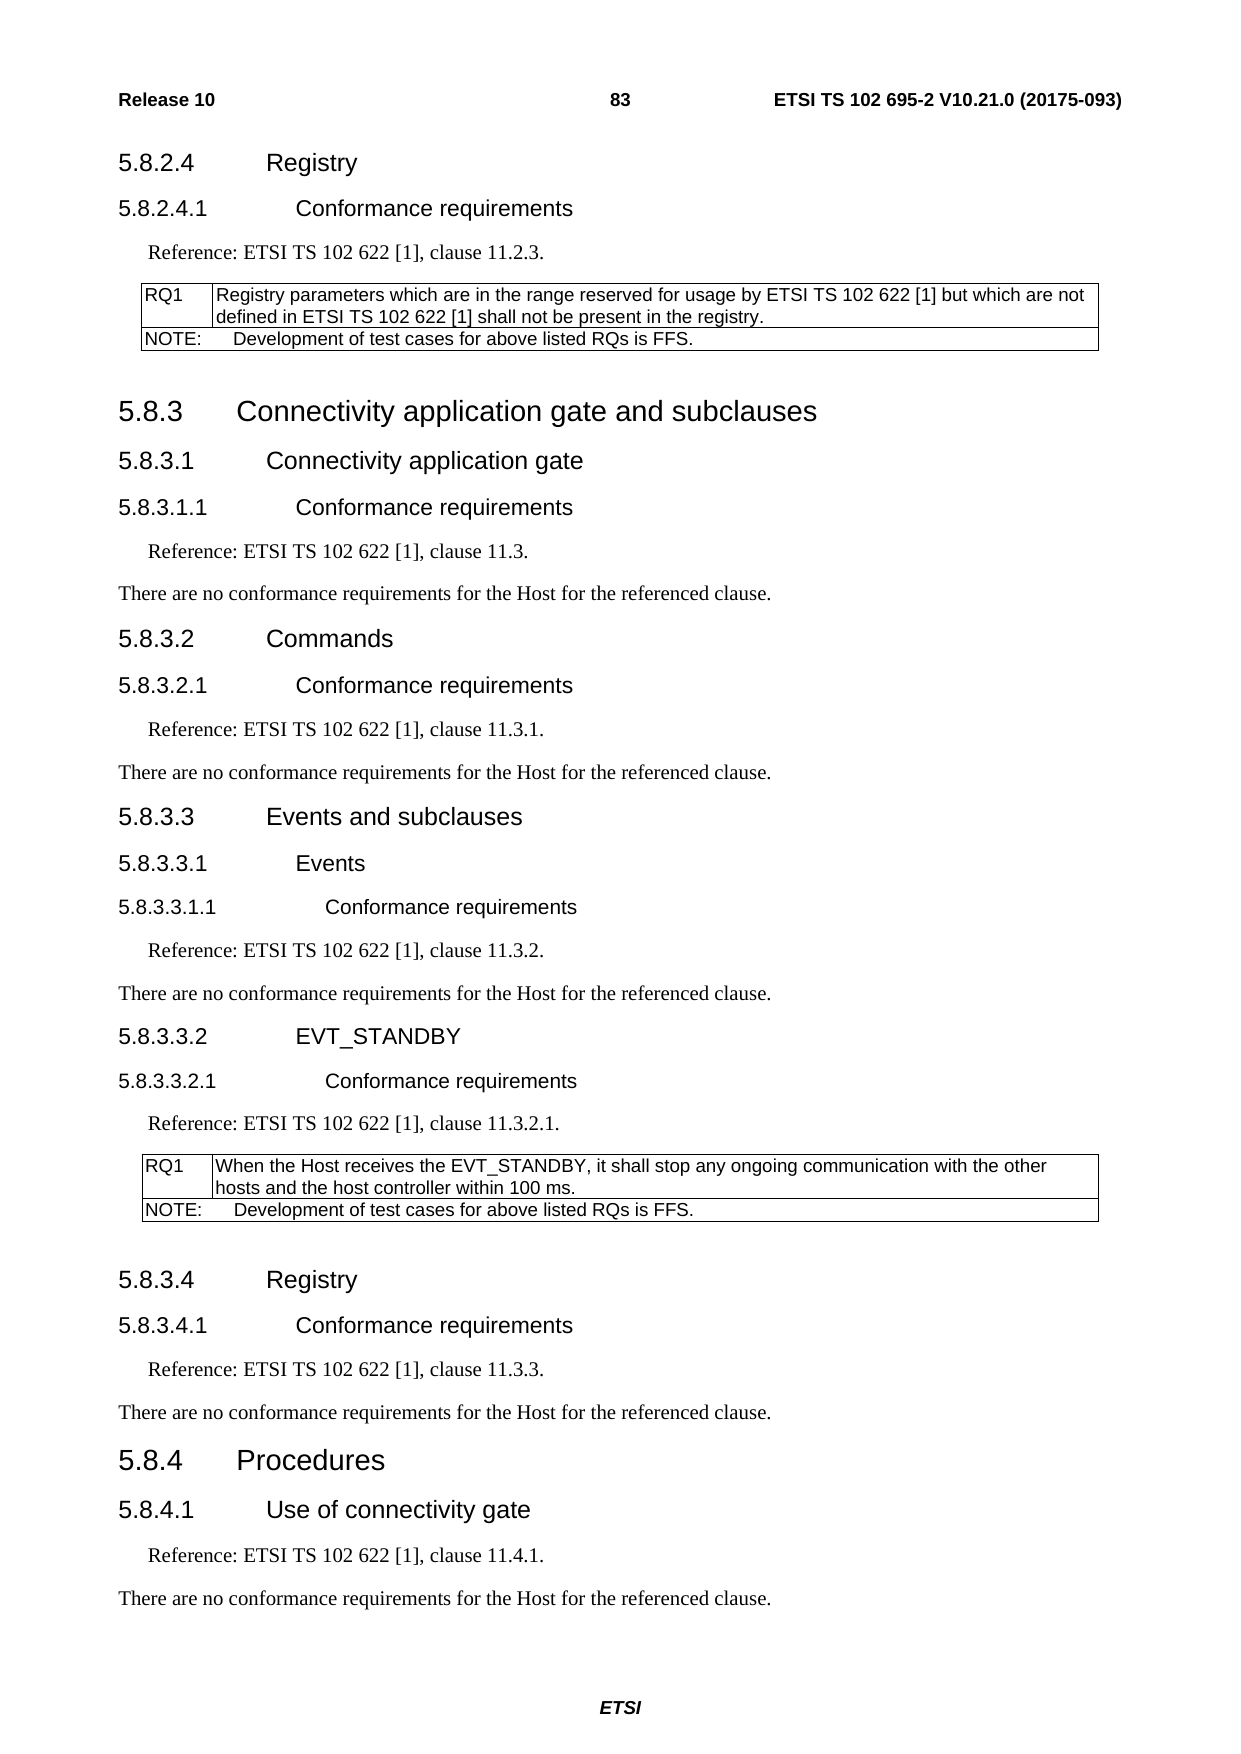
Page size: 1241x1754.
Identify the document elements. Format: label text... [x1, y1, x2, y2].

text There are no conformance requirements for the Host for the referenced clause. [118, 759, 1122, 784]
subtitle 5.8.4 Procedures [118, 1443, 1122, 1476]
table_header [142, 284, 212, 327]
text There are no conformance requirements for the Host for the referenced clause. [118, 1585, 1122, 1609]
subtitle 5.8.2.4.1 Conformance requirements [118, 195, 1122, 221]
subtitle 5.8.3 Connectivity application gate and subclauses [118, 394, 1122, 427]
text 5.8.3.3.1.1 Conformance requirements [118, 895, 1122, 919]
subtitle 5.8.3.1 Connectivity application gate [118, 446, 1122, 475]
subtitle 5.8.3.2 Commands [118, 624, 1122, 653]
subtitle 5.8.2.4 Registry [118, 148, 1122, 176]
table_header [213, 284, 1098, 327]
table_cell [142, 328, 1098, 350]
subtitle 5.8.3.2.1 Conformance requirements [118, 672, 1122, 698]
subtitle 5.8.3.1.1 Conformance requirements [118, 493, 1122, 520]
text 5.8.3.3.2.1 Conformance requirements [118, 1068, 1122, 1092]
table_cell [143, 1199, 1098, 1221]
text There are no conformance requirements for the Host for the referenced clause. [118, 1400, 1122, 1424]
subtitle 5.8.4.1 Use of connectivity gate [118, 1495, 1122, 1524]
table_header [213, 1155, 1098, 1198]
subtitle 5.8.3.3 Events and subclauses [118, 802, 1122, 831]
text There are no conformance requirements for the Host for the referenced clause. [118, 581, 1122, 605]
subtitle 5.8.3.4.1 Conformance requirements [118, 1312, 1122, 1338]
subtitle 5.8.3.3.2 EVT_STANDBY [118, 1023, 1122, 1050]
text There are no conformance requirements for the Host for the referenced clause. [118, 981, 1122, 1004]
subtitle 5.8.3.4 Registry [118, 1264, 1122, 1293]
subtitle 5.8.3.3.1 Events [118, 850, 1122, 876]
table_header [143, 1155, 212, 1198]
